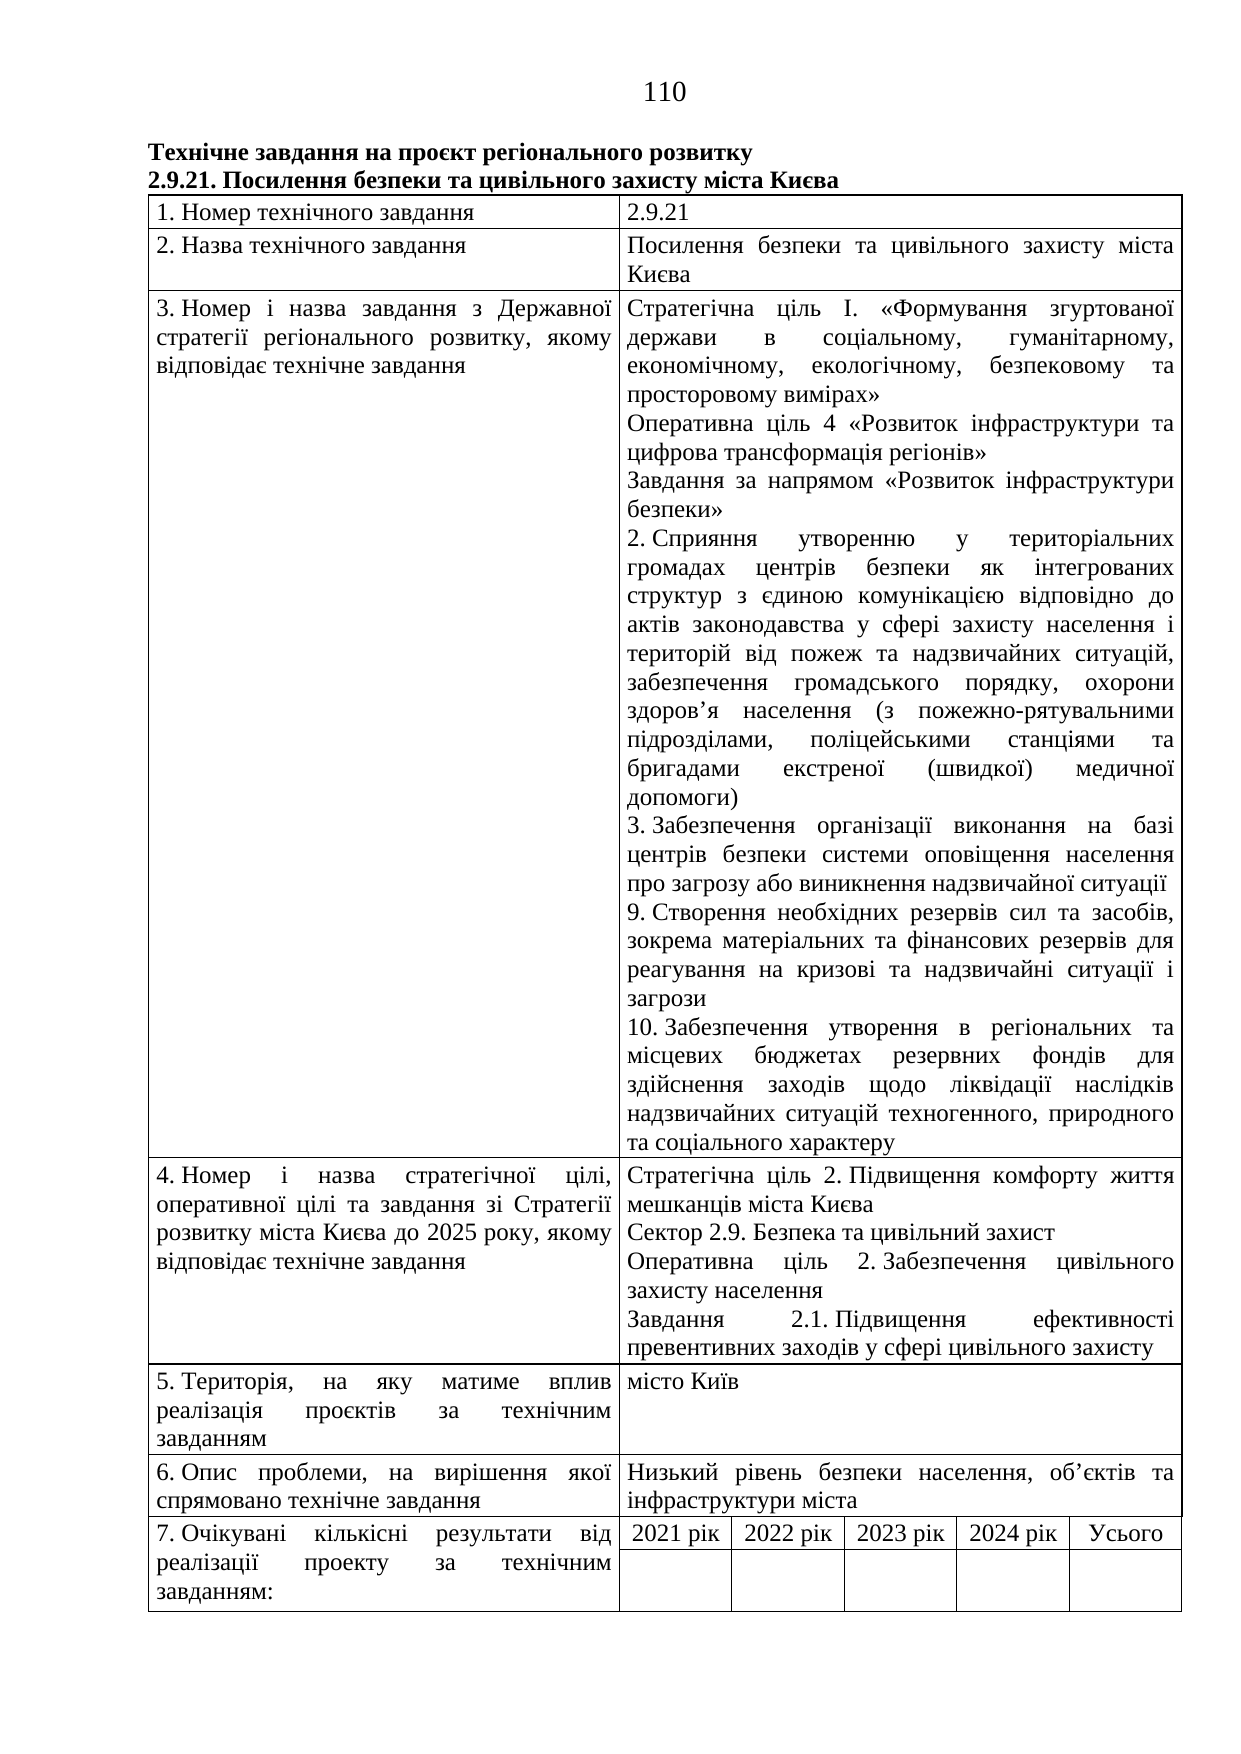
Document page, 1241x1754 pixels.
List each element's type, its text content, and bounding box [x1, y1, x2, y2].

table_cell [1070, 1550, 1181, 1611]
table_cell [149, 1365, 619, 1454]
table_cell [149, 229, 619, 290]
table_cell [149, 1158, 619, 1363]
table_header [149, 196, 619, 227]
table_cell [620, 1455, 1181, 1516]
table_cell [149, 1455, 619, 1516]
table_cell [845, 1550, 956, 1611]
text Технічне завдання на проєкт регіонального розвитку [148, 137, 1181, 165]
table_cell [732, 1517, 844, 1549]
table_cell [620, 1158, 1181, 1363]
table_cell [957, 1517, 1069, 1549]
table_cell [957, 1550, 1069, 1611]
text 2.9.21. Посилення безпеки та цивільного захисту міста Києва [148, 165, 1181, 194]
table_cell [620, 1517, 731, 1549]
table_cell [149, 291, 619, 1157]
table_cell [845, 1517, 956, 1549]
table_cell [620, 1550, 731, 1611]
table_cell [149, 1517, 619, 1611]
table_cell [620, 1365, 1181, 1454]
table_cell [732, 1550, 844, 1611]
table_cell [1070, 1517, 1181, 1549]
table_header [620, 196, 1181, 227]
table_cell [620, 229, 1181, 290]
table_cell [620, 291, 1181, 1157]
